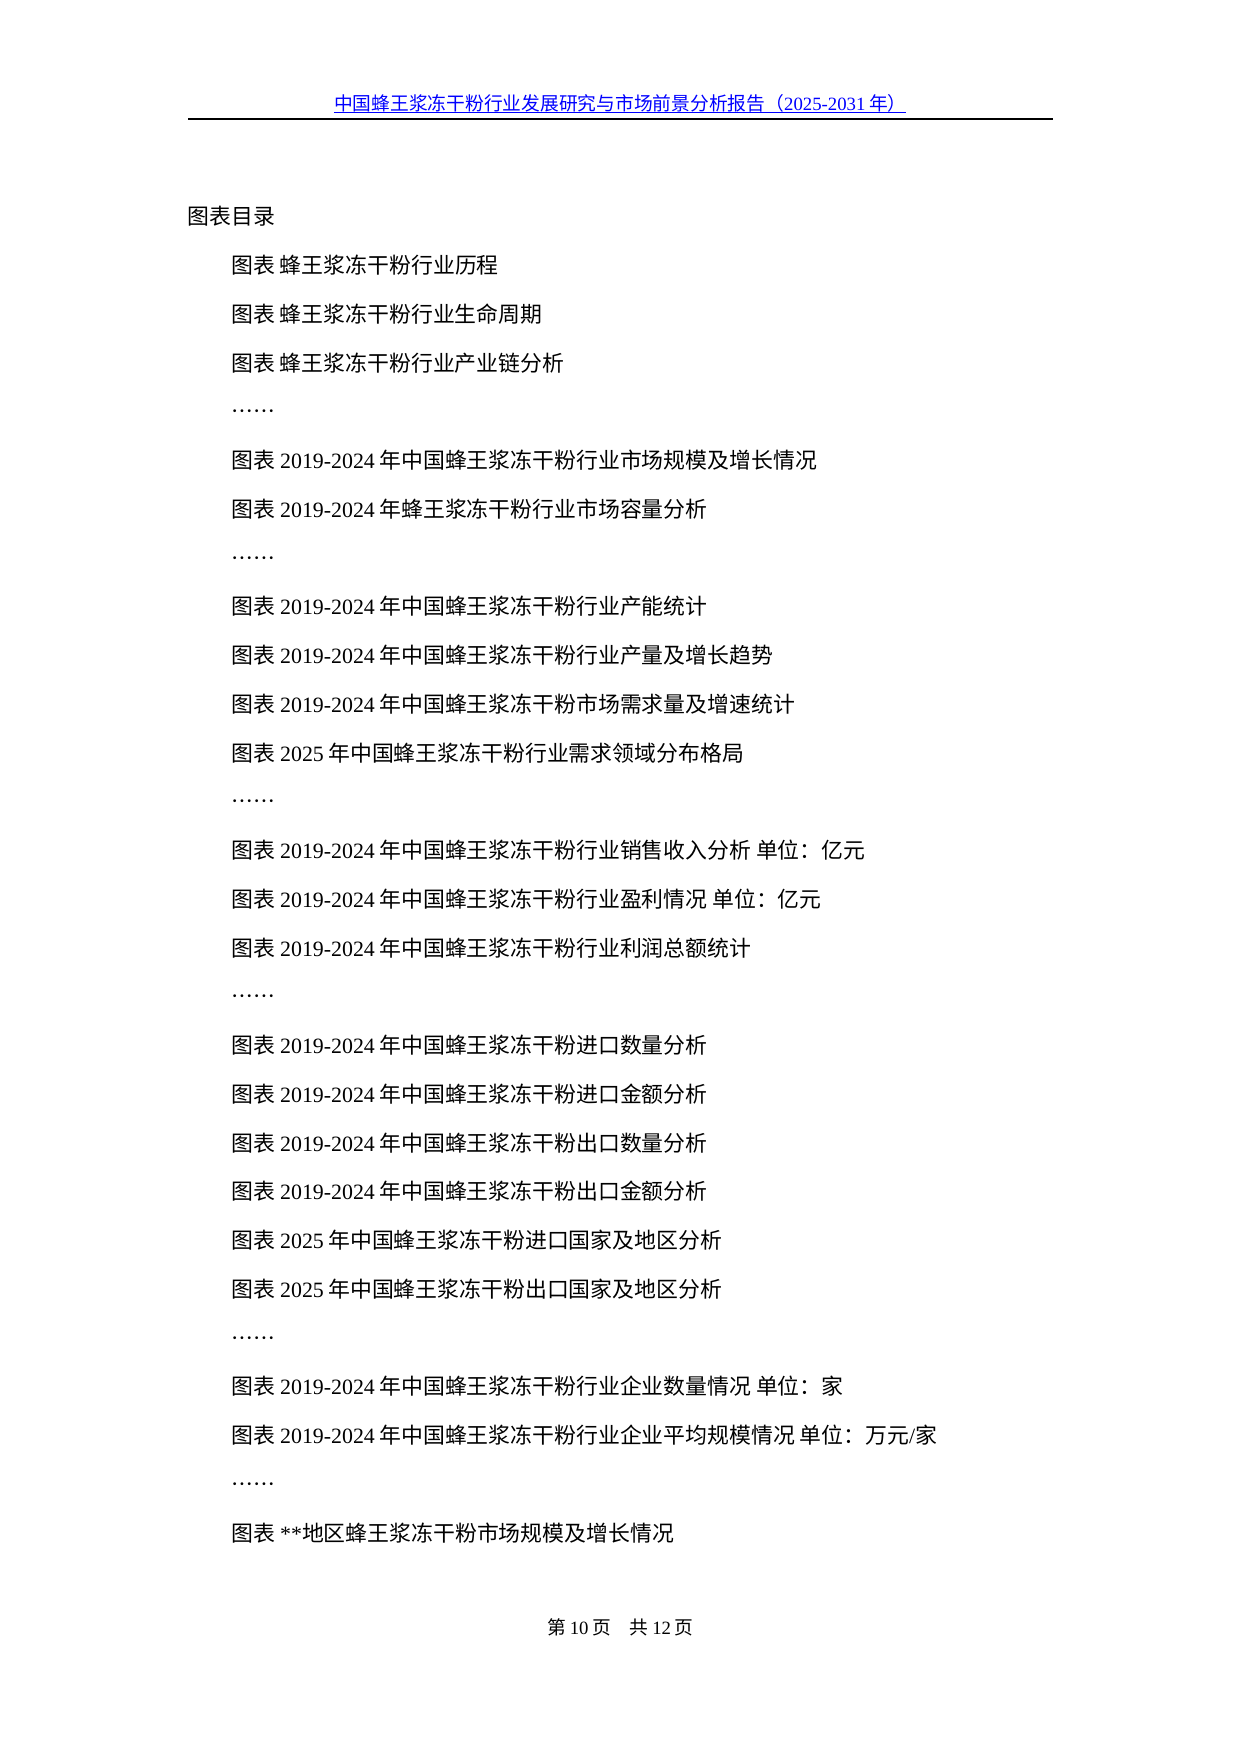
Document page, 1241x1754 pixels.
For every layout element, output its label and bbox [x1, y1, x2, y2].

text [187, 150, 1053, 1548]
